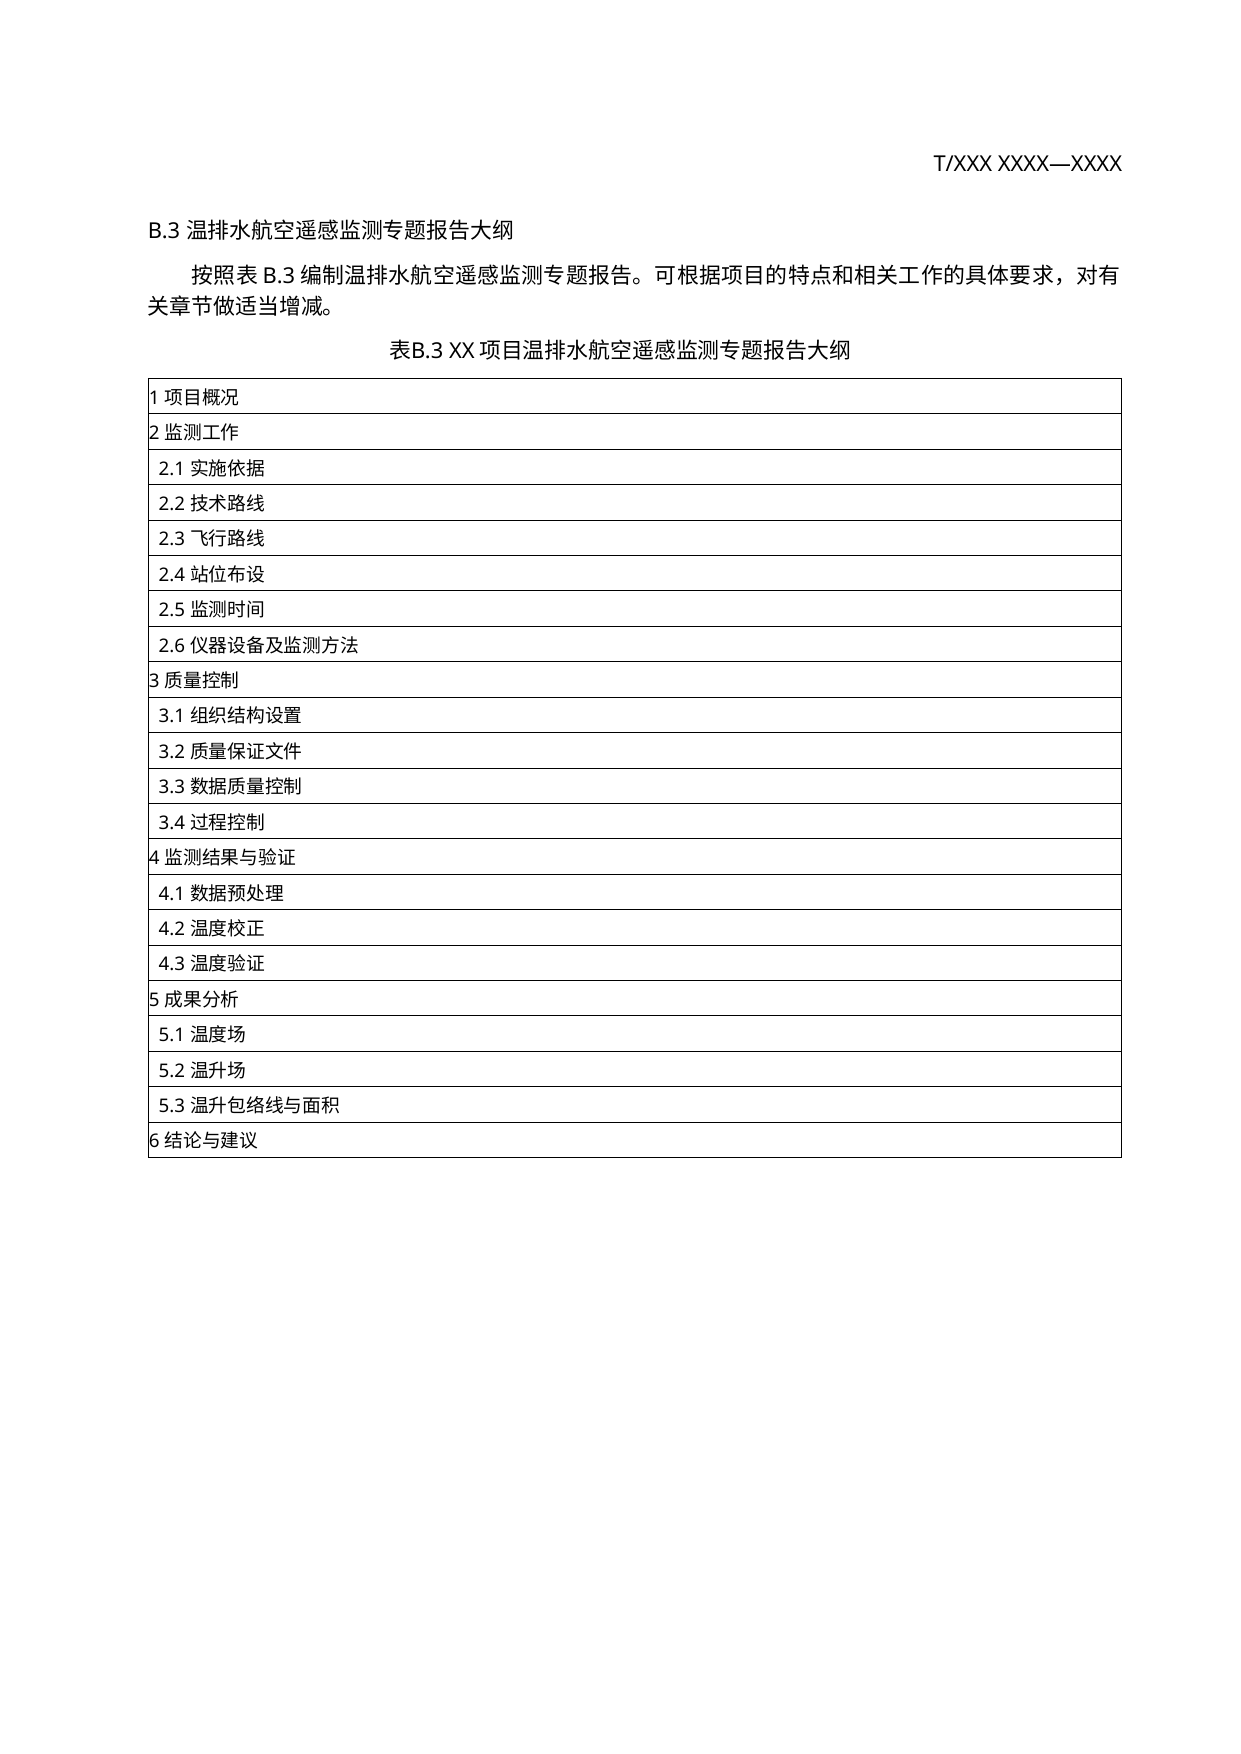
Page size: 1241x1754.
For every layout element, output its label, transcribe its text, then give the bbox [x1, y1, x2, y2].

table_cell 3.4 过程控制 [149, 804, 1121, 838]
table_cell 3.3 数据质量控制 [149, 769, 1121, 803]
table_cell 4 监测结果与验证 [149, 839, 1121, 874]
table_header 1 项目概况 [149, 379, 1121, 413]
table_cell 4.1 数据预处理 [149, 875, 1121, 909]
table_cell 5.2 温升场 [149, 1052, 1121, 1086]
table_cell 5.3 温升包络线与面积 [149, 1087, 1121, 1122]
table_cell 5 成果分析 [149, 981, 1121, 1015]
list B.3 温排水航空遥感监测专题报告大纲 [148, 213, 1122, 245]
table_cell 3.1 组织结构设置 [149, 698, 1121, 732]
text 按照表B.3编制温排水航空遥感监测专题报告。可根据项目的特点和相关工作的具体要求，对有关章节做适当增减。 [148, 258, 1122, 321]
table_cell 4.3 温度验证 [149, 946, 1121, 980]
table_cell 5.1 温度场 [149, 1016, 1121, 1051]
table_cell 2.6 仪器设备及监测方法 [149, 627, 1121, 661]
table_cell 2.5 监测时间 [149, 591, 1121, 626]
table_cell 3 质量控制 [149, 662, 1121, 697]
table_cell 2 监测工作 [149, 414, 1121, 449]
table_cell 3.2 质量保证文件 [149, 733, 1121, 767]
table_cell 2.3 飞行路线 [149, 521, 1121, 555]
table_cell 2.2 技术路线 [149, 485, 1121, 519]
table_cell 6 结论与建议 [149, 1123, 1121, 1157]
table_cell 2.1 实施依据 [149, 450, 1121, 484]
table_cell 2.4 站位布设 [149, 556, 1121, 590]
table_cell 4.2 温度校正 [149, 910, 1121, 944]
text XX项目温排水航空遥感监测专题报告大纲 [148, 333, 1122, 365]
